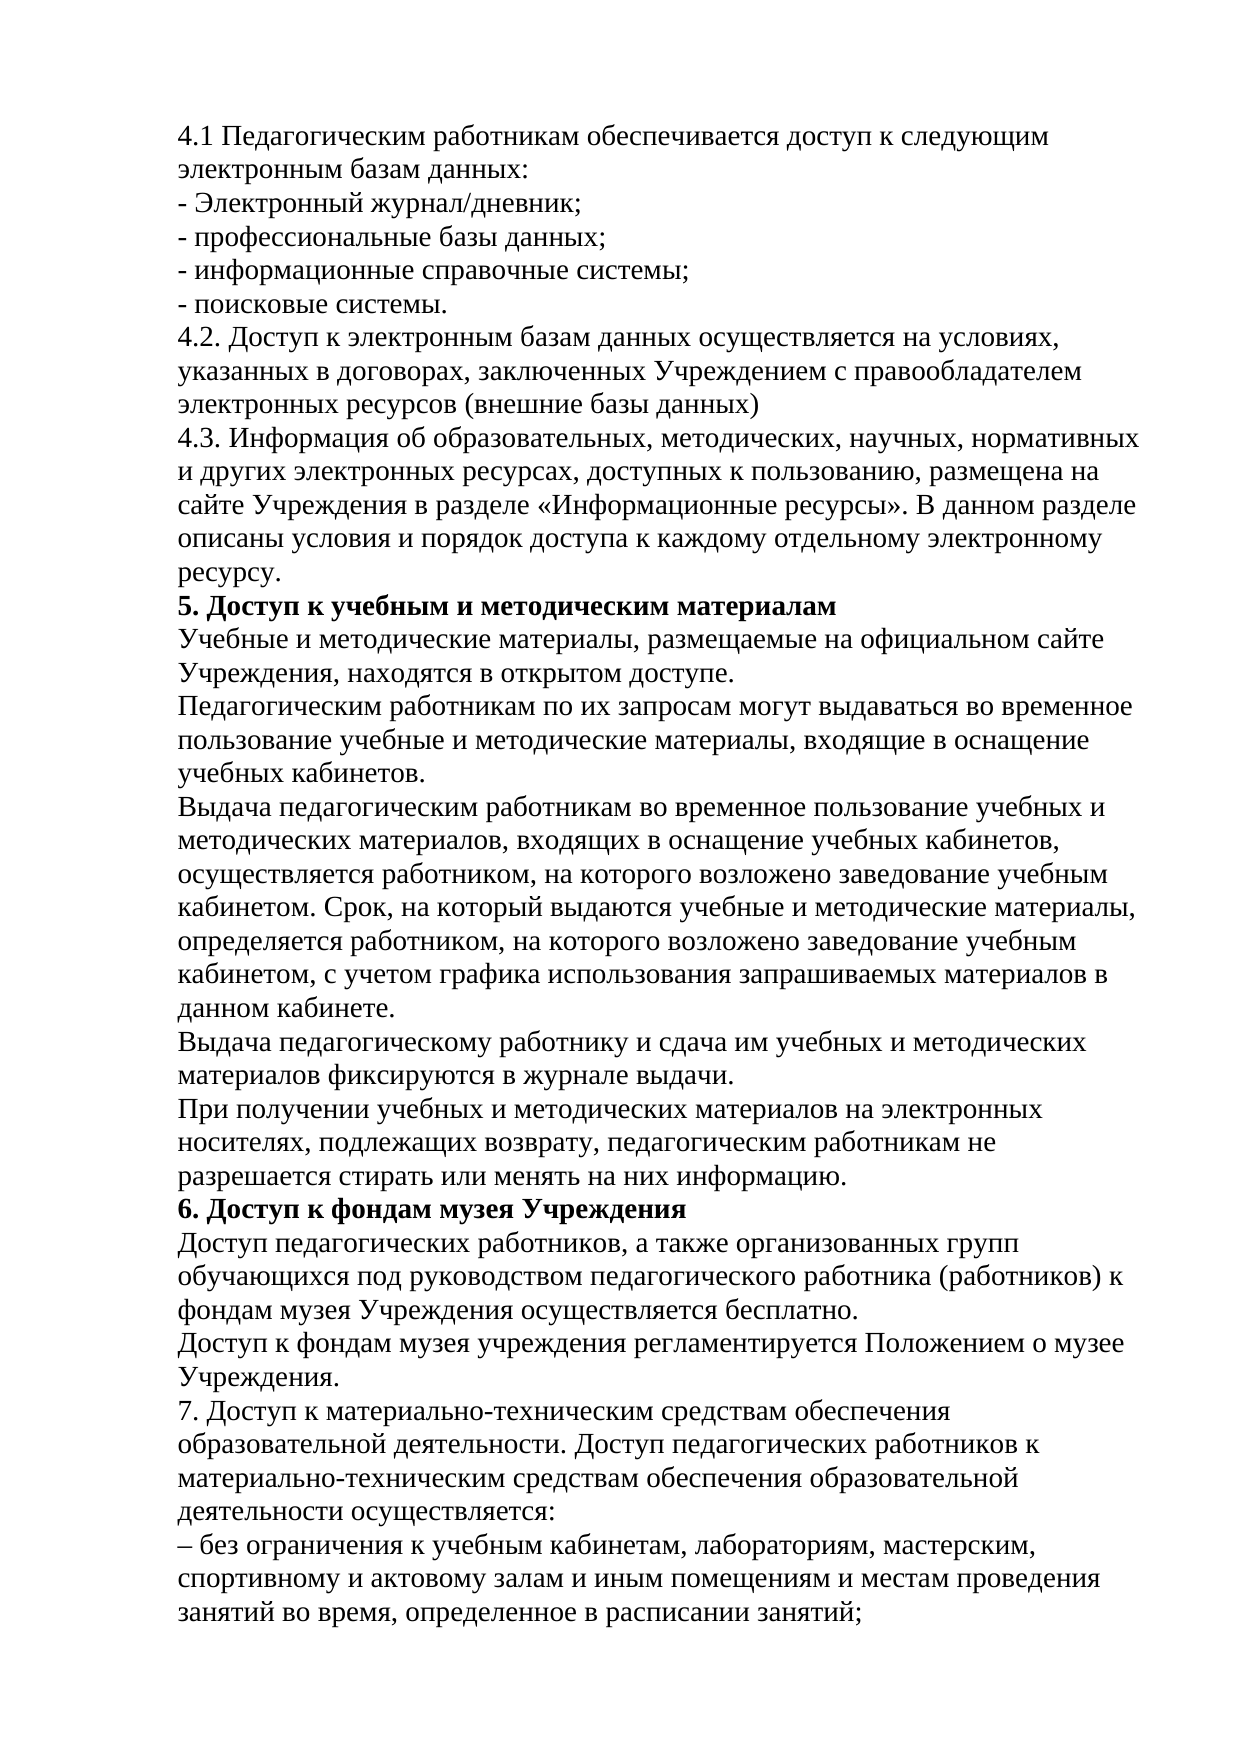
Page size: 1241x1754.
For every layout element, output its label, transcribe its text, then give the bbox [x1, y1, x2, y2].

text - поисковые системы. [177, 286, 1152, 319]
text – без ограничения к учебным кабинетам, лабораториям, мастерским, спортивному и актовому залам и иным помещениям и местам проведения занятий во время, определенное в расписании занятий; [177, 1527, 1152, 1627]
text Выдача педагогическим работникам во временное пользование учебных и методических материалов, входящих в оснащение учебных кабинетов, осуществляется работником, на которого возложено заведование учебным кабинетом. Срок, на который выдаются учебные и методические материалы, определяется работником, на которого возложено заведование учебным кабинетом, с учетом графика использования запрашиваемых материалов в данном кабинете. [177, 789, 1152, 1024]
text Выдача педагогическому работнику и сдача им учебных и методических материалов фиксируются в журнале выдачи. [177, 1024, 1152, 1091]
text Доступ к фондам музея учреждения регламентируется Положением о музее Учреждения. [177, 1326, 1152, 1393]
text 6. Доступ к фондам музея Учреждения [177, 1191, 1152, 1225]
text 5. Доступ к учебным и методическим материалам [177, 588, 1152, 621]
text 4.2. Доступ к электронным базам данных осуществляется на условиях, указанных в договорах, заключенных Учреждением с правообладателем электронных ресурсов (внешние базы данных) [177, 319, 1152, 420]
text Педагогическим работникам по их запросам могут выдаваться во временное пользование учебные и методические материалы, входящие в оснащение учебных кабинетов. [177, 688, 1152, 789]
text - информационные справочные системы; [177, 252, 1152, 286]
text - Электронный журнал/дневник; [177, 185, 1152, 219]
text 4.1 Педагогическим работникам обеспечивается доступ к следующим электронным базам данных: [177, 118, 1152, 185]
text Доступ педагогических работников, а также организованных групп обучающихся под руководством педагогического работника (работников) к фондам музея Учреждения осуществляется бесплатно. [177, 1225, 1152, 1326]
text 4.3. Информация об образовательных, методических, научных, нормативных и других электронных ресурсах, доступных к пользованию, размещена на сайте Учреждения в разделе «Информационные ресурсы». В данном разделе описаны условия и порядок доступа к каждому отдельному электронному ресурсу. [177, 420, 1152, 588]
text 7. Доступ к материально-техническим средствам обеспечения образовательной деятельности. Доступ педагогических работников к материально-техническим средствам обеспечения образовательной деятельности осуществляется: [177, 1393, 1152, 1527]
text Учебные и методические материалы, размещаемые на официальном сайте Учреждения, находятся в открытом доступе. [177, 621, 1152, 688]
text При получении учебных и методических материалов на электронных носителях, подлежащих возврату, педагогическим работникам не разрешается стирать или менять на них информацию. [177, 1091, 1152, 1191]
text - профессиональные базы данных; [177, 219, 1152, 252]
